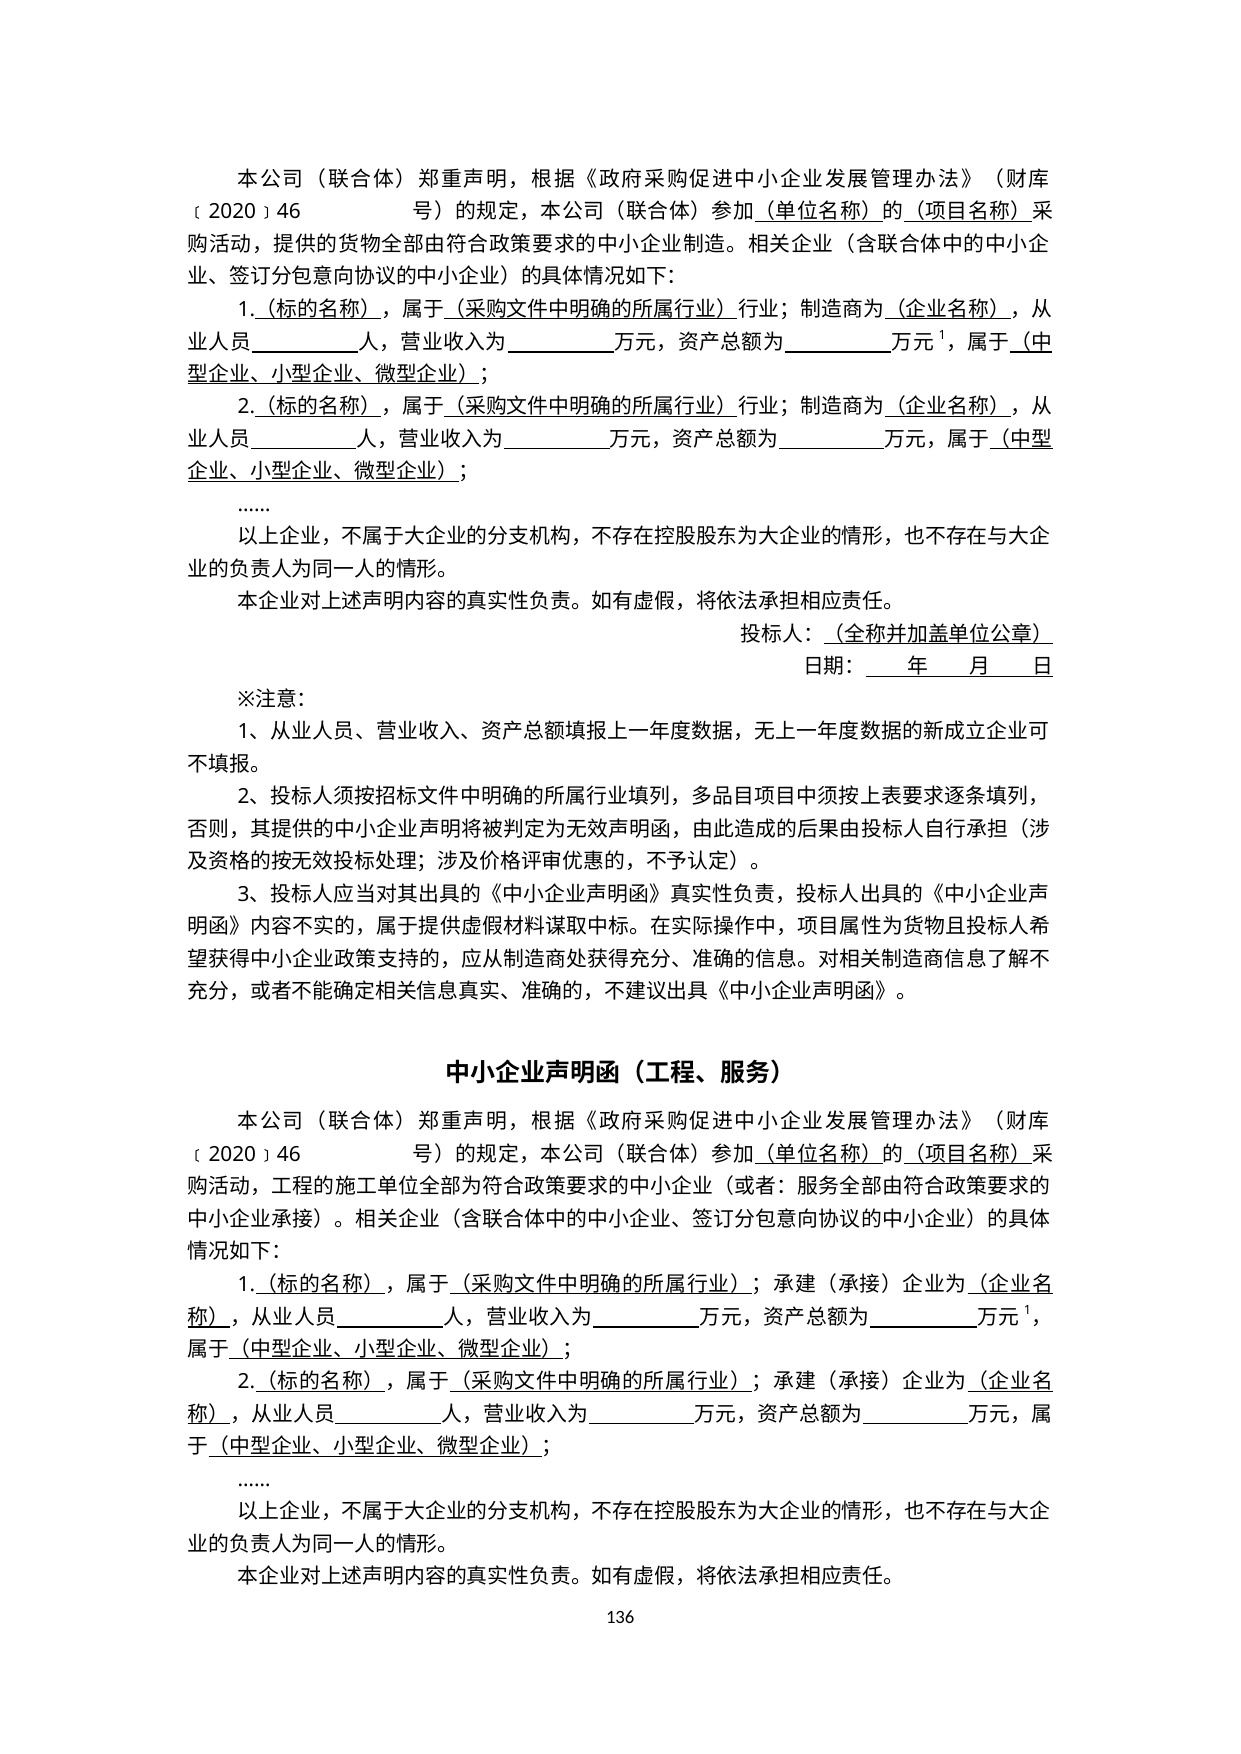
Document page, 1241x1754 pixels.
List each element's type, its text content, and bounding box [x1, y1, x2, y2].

text 2.（标的名称），属于（采购文件中明确的所属行业）行业；制造商为（企业名称），从业人员 人，营业收入为 万元，资产总额为 万元，属于（中型企业、小型企业、微型企业）； [187, 389, 1053, 487]
text 日期： 年 月 日 [187, 649, 1053, 682]
text 1、从业人员、营业收入、资产总额填报上一年度数据，无上一年度数据的新成立企业可不填报。 [187, 714, 1053, 779]
text 投标人：（全称并加盖单位公章） [187, 617, 1053, 649]
text 以上企业，不属于大企业的分支机构，不存在控股股东为大企业的情形，也不存在与大企业的负责人为同一人的情形。 [187, 1494, 1053, 1559]
text 2.（标的名称），属于（采购文件中明确的所属行业）；承建（承接）企业为（企业名称），从业人员 人，营业收入为 万元，资产总额为 万元，属于（中型企业、小型企业、微型企业）； [187, 1364, 1053, 1462]
text 1.（标的名称），属于（采购文件中明确的所属行业）行业；制造商为（企业名称），从业人员 人，营业收入为 万元，资产总额为 万元1，属于（中型企业、小型企业、微型企业）； [187, 292, 1053, 389]
text …… [187, 487, 1053, 519]
text ※注意： [187, 682, 1053, 714]
text 2、投标人须按招标文件中明确的所属行业填列，多品目项目中须按上表要求逐条填列，否则，其提供的中小企业声明将被判定为无效声明函，由此造成的后果由投标人自行承担（涉及资格的按无效投标处理；涉及价格评审优惠的，不予认定）。 [187, 779, 1053, 877]
text 本企业对上述声明内容的真实性负责。如有虚假，将依法承担相应责任。 [187, 1559, 1053, 1592]
text 3、投标人应当对其出具的《中小企业声明函》真实性负责，投标人出具的《中小企业声明函》内容不实的，属于提供虚假材料谋取中标。在实际操作中，项目属性为货物且投标人希望获得中小企业政策支持的，应从制造商处获得充分、准确的信息。对相关制造商信息了解不充分，或者不能确定相关信息真实、准确的，不建议出具《中小企业声明函》。 [187, 877, 1053, 1007]
text 1.（标的名称），属于（采购文件中明确的所属行业）；承建（承接）企业为（企业名称），从业人员 人，营业收入为 万元，资产总额为 万元1，属于（中型企业、小型企业、微型企业）； [187, 1267, 1053, 1364]
text 以上企业，不属于大企业的分支机构，不存在控股股东为大企业的情形，也不存在与大企业的负责人为同一人的情形。 [187, 519, 1053, 584]
text 本企业对上述声明内容的真实性负责。如有虚假，将依法承担相应责任。 [187, 584, 1053, 617]
text 中小企业声明函（工程、服务） [187, 1039, 1053, 1104]
text 本公司（联合体）郑重声明，根据《政府采购促进中小企业发展管理办法》（财库﹝2020﹞46 号）的规定，本公司（联合体）参加（单位名称）的（项目名称）采购活动，提供的货物全部由符合政策要求的中小企业制造。相关企业（含联合体中的中小企业、签订分包意向协议的中小企业）的具体情况如下： [187, 162, 1053, 292]
text …… [187, 1462, 1053, 1494]
text 本公司（联合体）郑重声明，根据《政府采购促进中小企业发展管理办法》（财库﹝2020﹞46 号）的规定，本公司（联合体）参加（单位名称）的（项目名称）采购活动，工程的施工单位全部为符合政策要求的中小企业（或者：服务全部由符合政策要求的中小企业承接）。相关企业（含联合体中的中小企业、签订分包意向协议的中小企业）的具体情况如下： [187, 1104, 1053, 1267]
